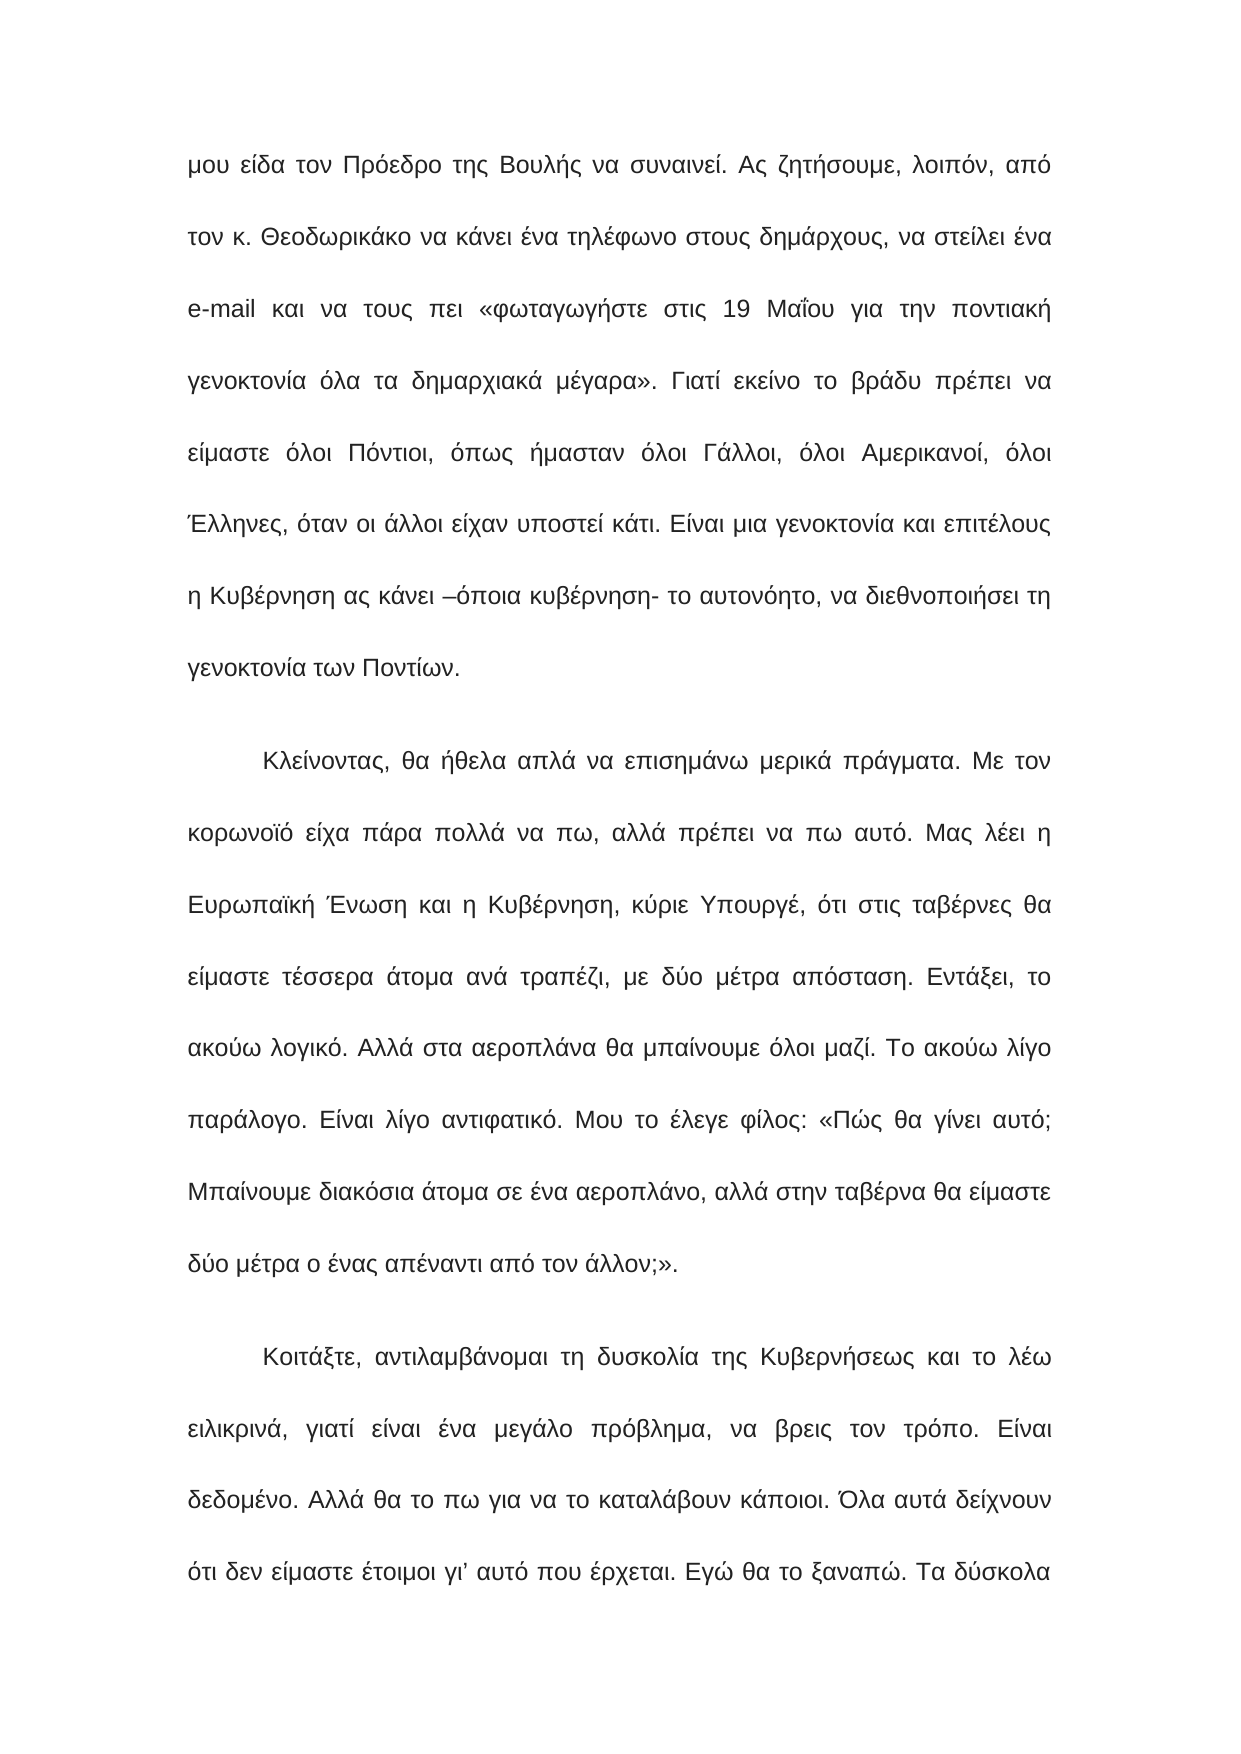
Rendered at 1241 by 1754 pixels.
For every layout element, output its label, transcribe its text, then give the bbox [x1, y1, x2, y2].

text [187, 150, 1053, 232]
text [187, 1342, 1053, 1586]
text Κλείνοντας, θα ήθελα απλά να επισημάνω μερικά πράγματα. Με τον κορωνοϊό είχα πάρα πολλά να πω, αλλά πρέπει να πω αυτό. Μας λέει η Ευρωπαϊκή Ένωση και η Κυβέρνηση, κύριε Υπουργέ, ότι στις ταβέρνες θα είμαστε τέσσερα άτομα ανά τραπέζι, με δύο μέτρα απόσταση. Εντάξει, το ακούω λογικό. Αλλά στα αεροπλάνα θα μπαίνουμε όλοι μαζί. Το ακούω λίγο παράλογο. Είναι λίγο αντιφατικό. Μου το έλεγε φίλος: «Πώς θα γίνει αυτό; Μπαίνουμε διακόσια άτομα σε ένα αεροπλάνο, αλλά στην ταβέρνα θα είμαστε δύο μέτρα ο ένας απέναντι από τον άλλον;». [187, 746, 1053, 1278]
